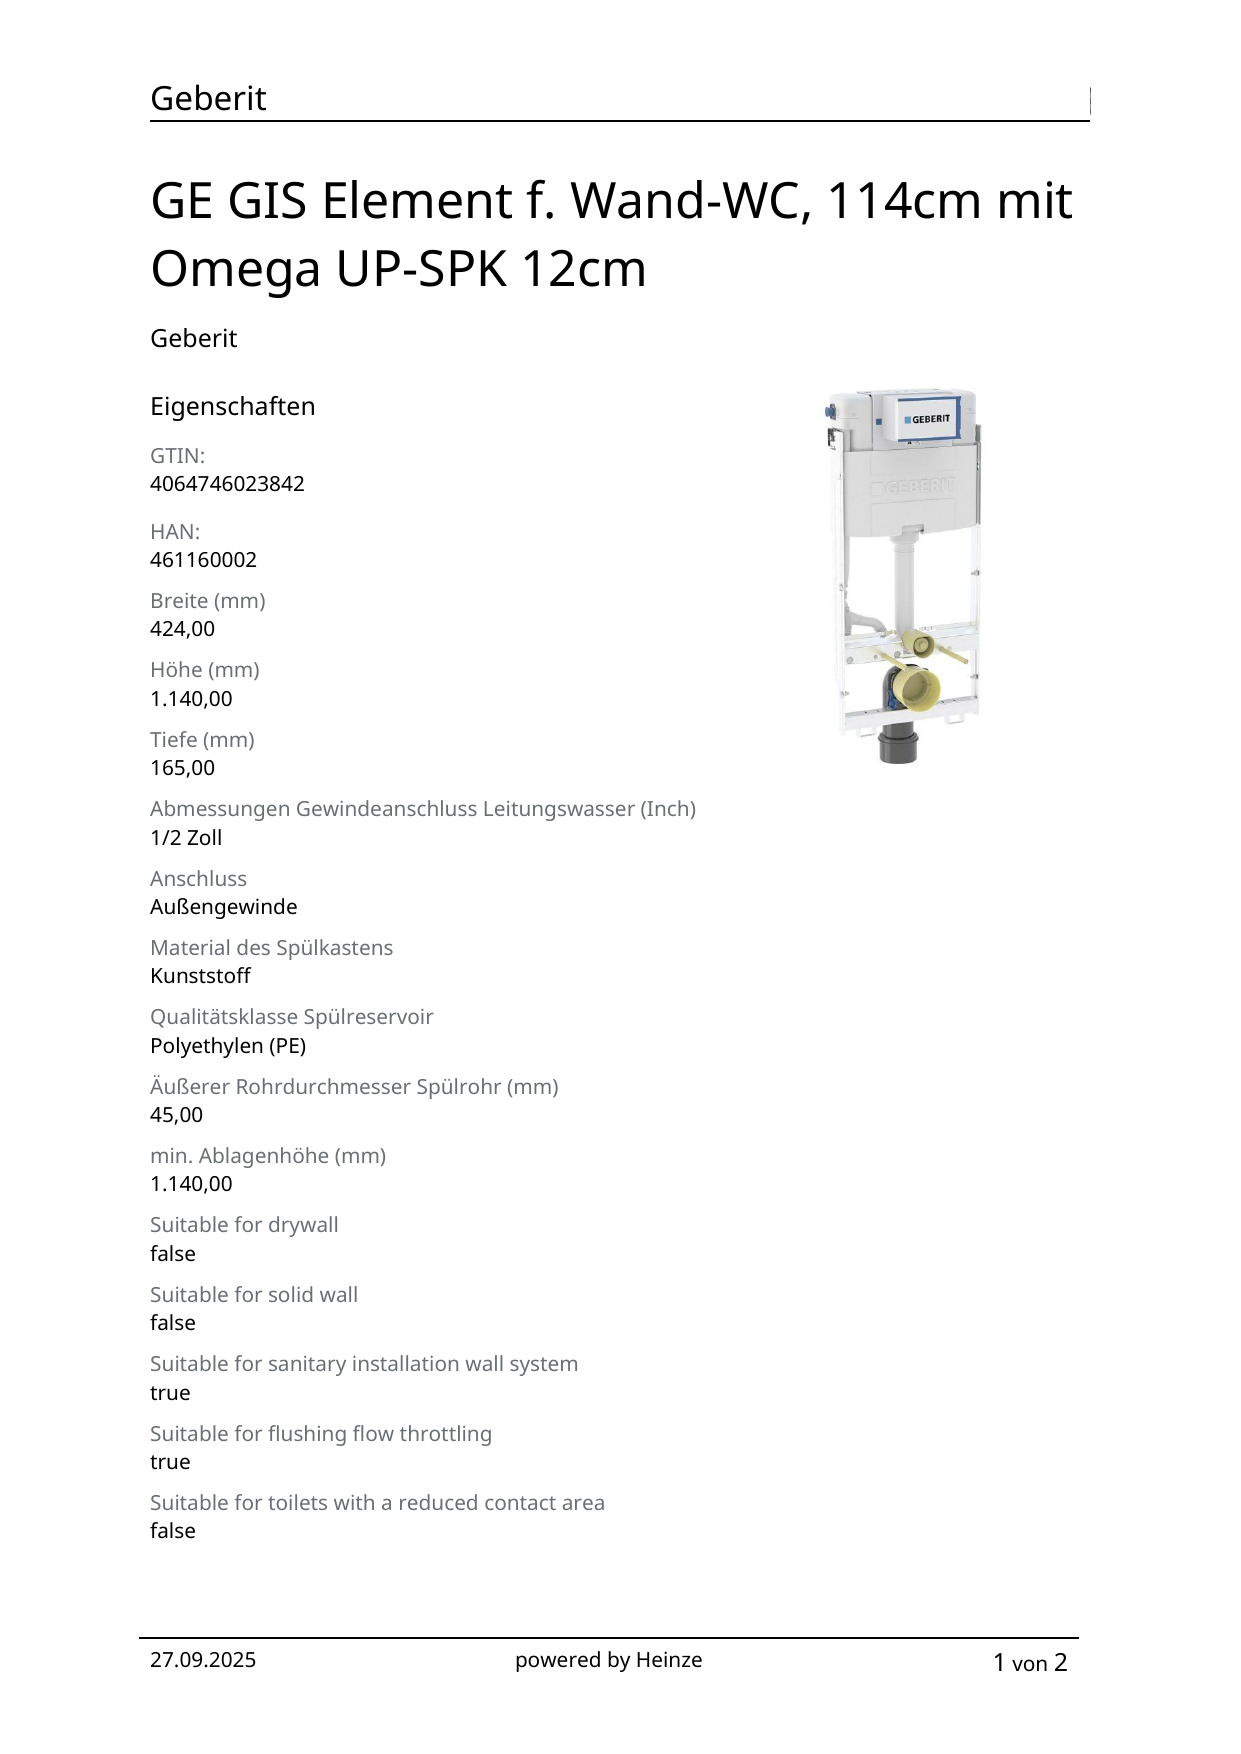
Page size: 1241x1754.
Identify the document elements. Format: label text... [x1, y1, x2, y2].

text Suitable for solid wall [150, 1280, 1090, 1308]
text 45,00 [150, 1100, 1090, 1129]
text 165,00 [150, 753, 1090, 782]
text Suitable for toilets with a reduced contact area [150, 1488, 1090, 1516]
text false [150, 1308, 1090, 1337]
text true [150, 1378, 1090, 1406]
text Tiefe (mm) [150, 725, 715, 753]
text GTIN: [150, 441, 715, 469]
text Außengewinde [150, 892, 1090, 921]
text false [150, 1516, 1090, 1545]
text Höhe (mm) [150, 656, 715, 684]
text Geberit [150, 320, 1090, 354]
text GE GIS Element f. Wand-WC, 114cm mit Omega UP-SPK 12cm [150, 165, 1090, 301]
text 1.140,00 [150, 1169, 1090, 1198]
text Abmessungen Gewindeanschluss Leitungswasser (Inch) [150, 794, 1090, 823]
text 424,00 [150, 614, 715, 643]
text Breite (mm) [150, 586, 715, 614]
text HAN: [150, 517, 715, 545]
text Suitable for flushing flow throttling [150, 1419, 1090, 1447]
text 461160002 [150, 545, 715, 574]
text Suitable for sanitary installation wall system [150, 1349, 1090, 1378]
text 1.140,00 [150, 684, 715, 712]
picture [715, 388, 1091, 764]
text Qualitätsklasse Spülreservoir [150, 1002, 1090, 1031]
text Äußerer Rohrdurchmesser Spülrohr (mm) [150, 1072, 1090, 1100]
text Anschluss [150, 864, 1090, 892]
text true [150, 1447, 1090, 1476]
text 1/2 Zoll [150, 823, 1090, 851]
text 4064746023842 [150, 469, 715, 498]
text Kunststoff [150, 961, 1090, 990]
text false [150, 1239, 1090, 1267]
text Material des Spülkastens [150, 933, 1090, 961]
text Suitable for drywall [150, 1211, 1090, 1239]
text min. Ablagenhöhe (mm) [150, 1141, 1090, 1169]
text Eigenschaften [150, 388, 715, 422]
text Polyethylen (PE) [150, 1031, 1090, 1059]
